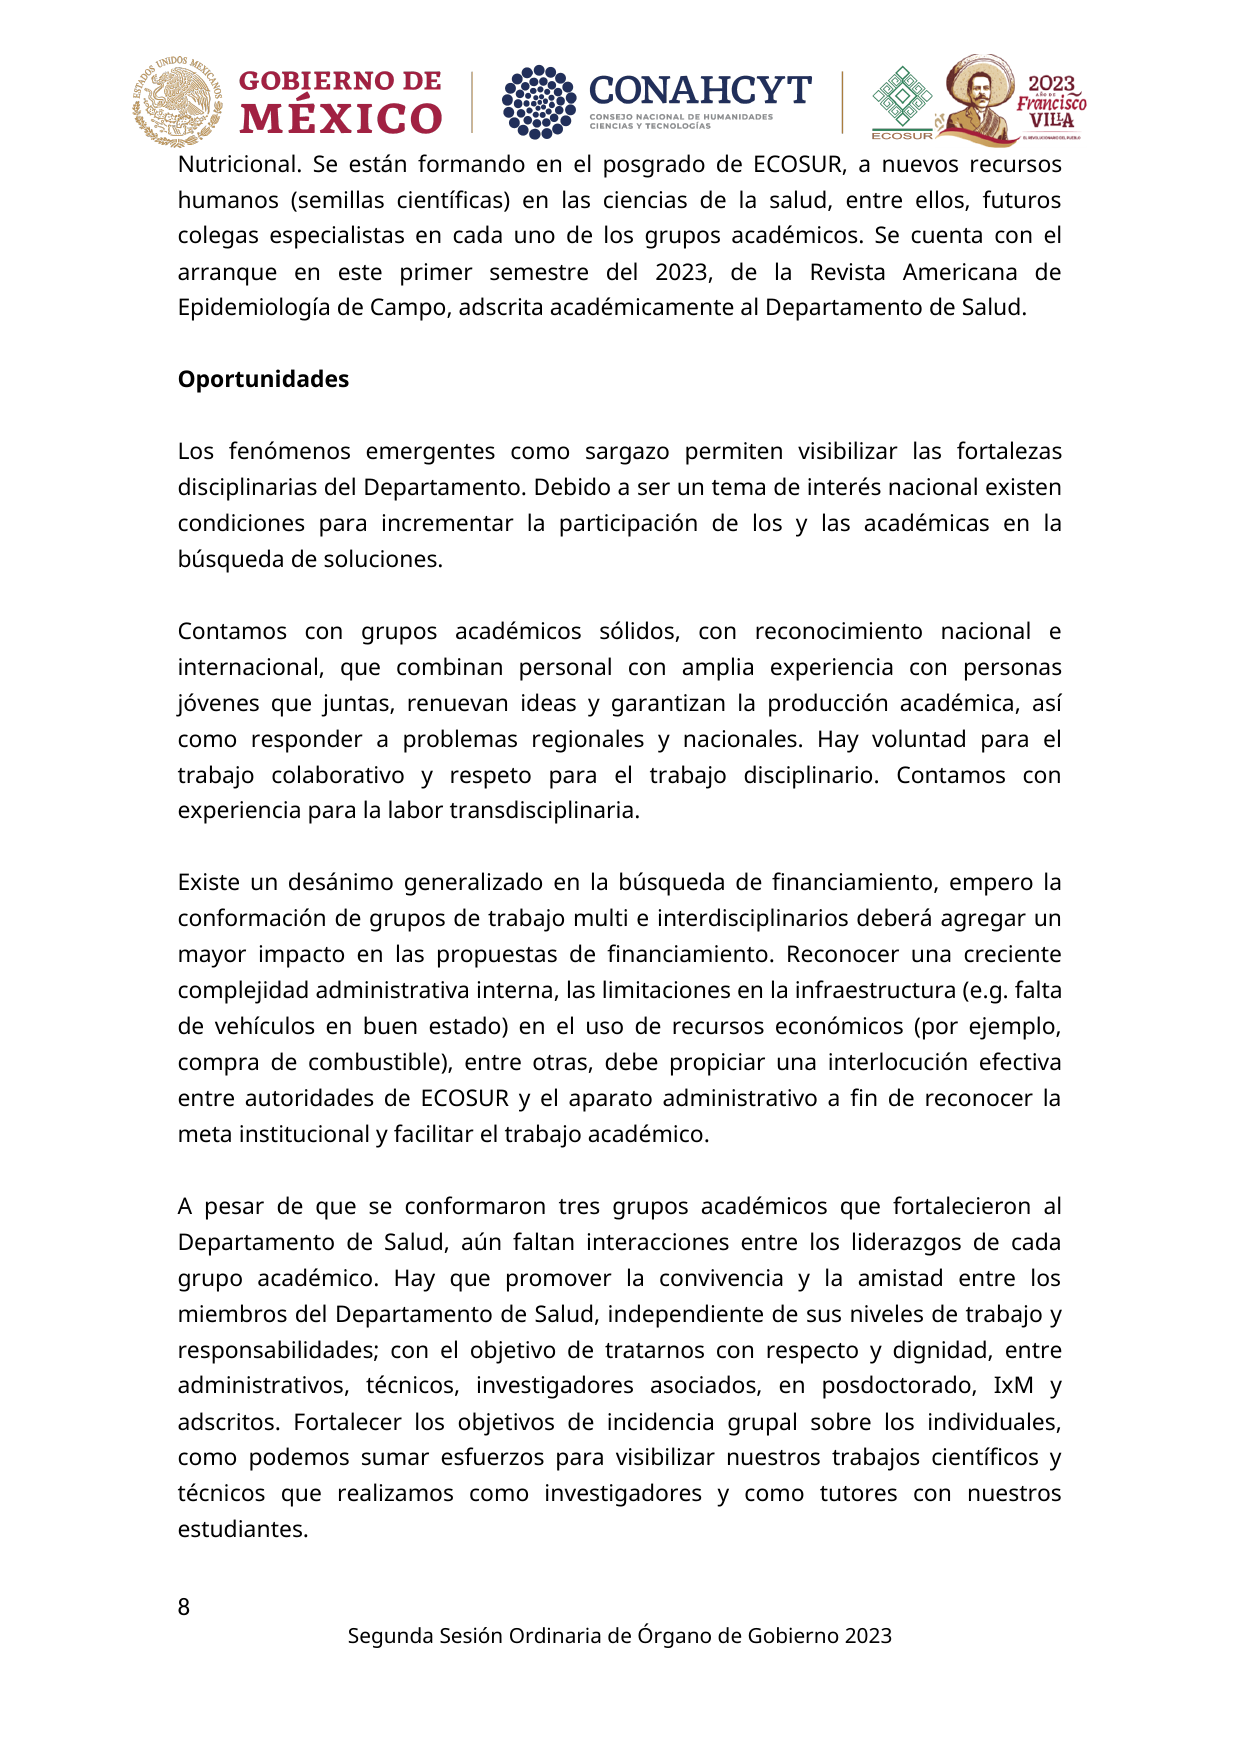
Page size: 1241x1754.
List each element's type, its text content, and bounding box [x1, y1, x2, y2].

text A pesar de que se conformaron tres grupos académicos que fortalecieron al Departamento de Salud, aún faltan interacciones entre los liderazgos de cada grupo académico. Hay que promover la convivencia y la amistad entre los miembros del Departamento de Salud, independiente de sus niveles de trabajo y responsabilidades; con el objetivo de tratarnos con respecto y dignidad, entre administrativos, técnicos, investigadores asociados, en posdoctorado, IxM y adscritos. Fortalecer los objetivos de incidencia grupal sobre los individuales, como podemos sumar esfuerzos para visibilizar nuestros trabajos científicos y técnicos que realizamos como investigadores y como tutores con nuestros estudiantes. [177, 1190, 1063, 1544]
text Existe un desánimo generalizado en la búsqueda de financiamiento, empero la conformación de grupos de trabajo multi e interdisciplinarios deberá agregar un mayor impacto en las propuestas de financiamiento. Reconocer una creciente complejidad administrativa interna, las limitaciones en la infraestructura (e.g. falta de vehículos en buen estado) en el uso de recursos económicos (por ejemplo, compra de combustible), entre otras, debe propiciar una interlocución efectiva entre autoridades de ECOSUR y el aparato administrativo a fin de reconocer la meta institucional y facilitar el trabajo académico. [177, 866, 1063, 1149]
text Los fenómenos emergentes como sargazo permiten visibilizar las fortalezas disciplinarias del Departamento. Debido a ser un tema de interés nacional existen condiciones para incrementar la participación de los y las académicas en la búsqueda de soluciones. [177, 435, 1063, 574]
picture [934, 54, 1087, 148]
picture [132, 56, 933, 148]
text Oportunidades [177, 363, 1063, 394]
text Contamos con grupos académicos sólidos, con reconocimiento nacional e internacional, que combinan personal con amplia experiencia con personas jóvenes que juntas, renuevan ideas y garantizan la producción académica, así como responder a problemas regionales y nacionales. Hay voluntad para el trabajo colaborativo y respeto para el trabajo disciplinario. Contamos con experiencia para la labor transdisciplinaria. [177, 615, 1063, 826]
